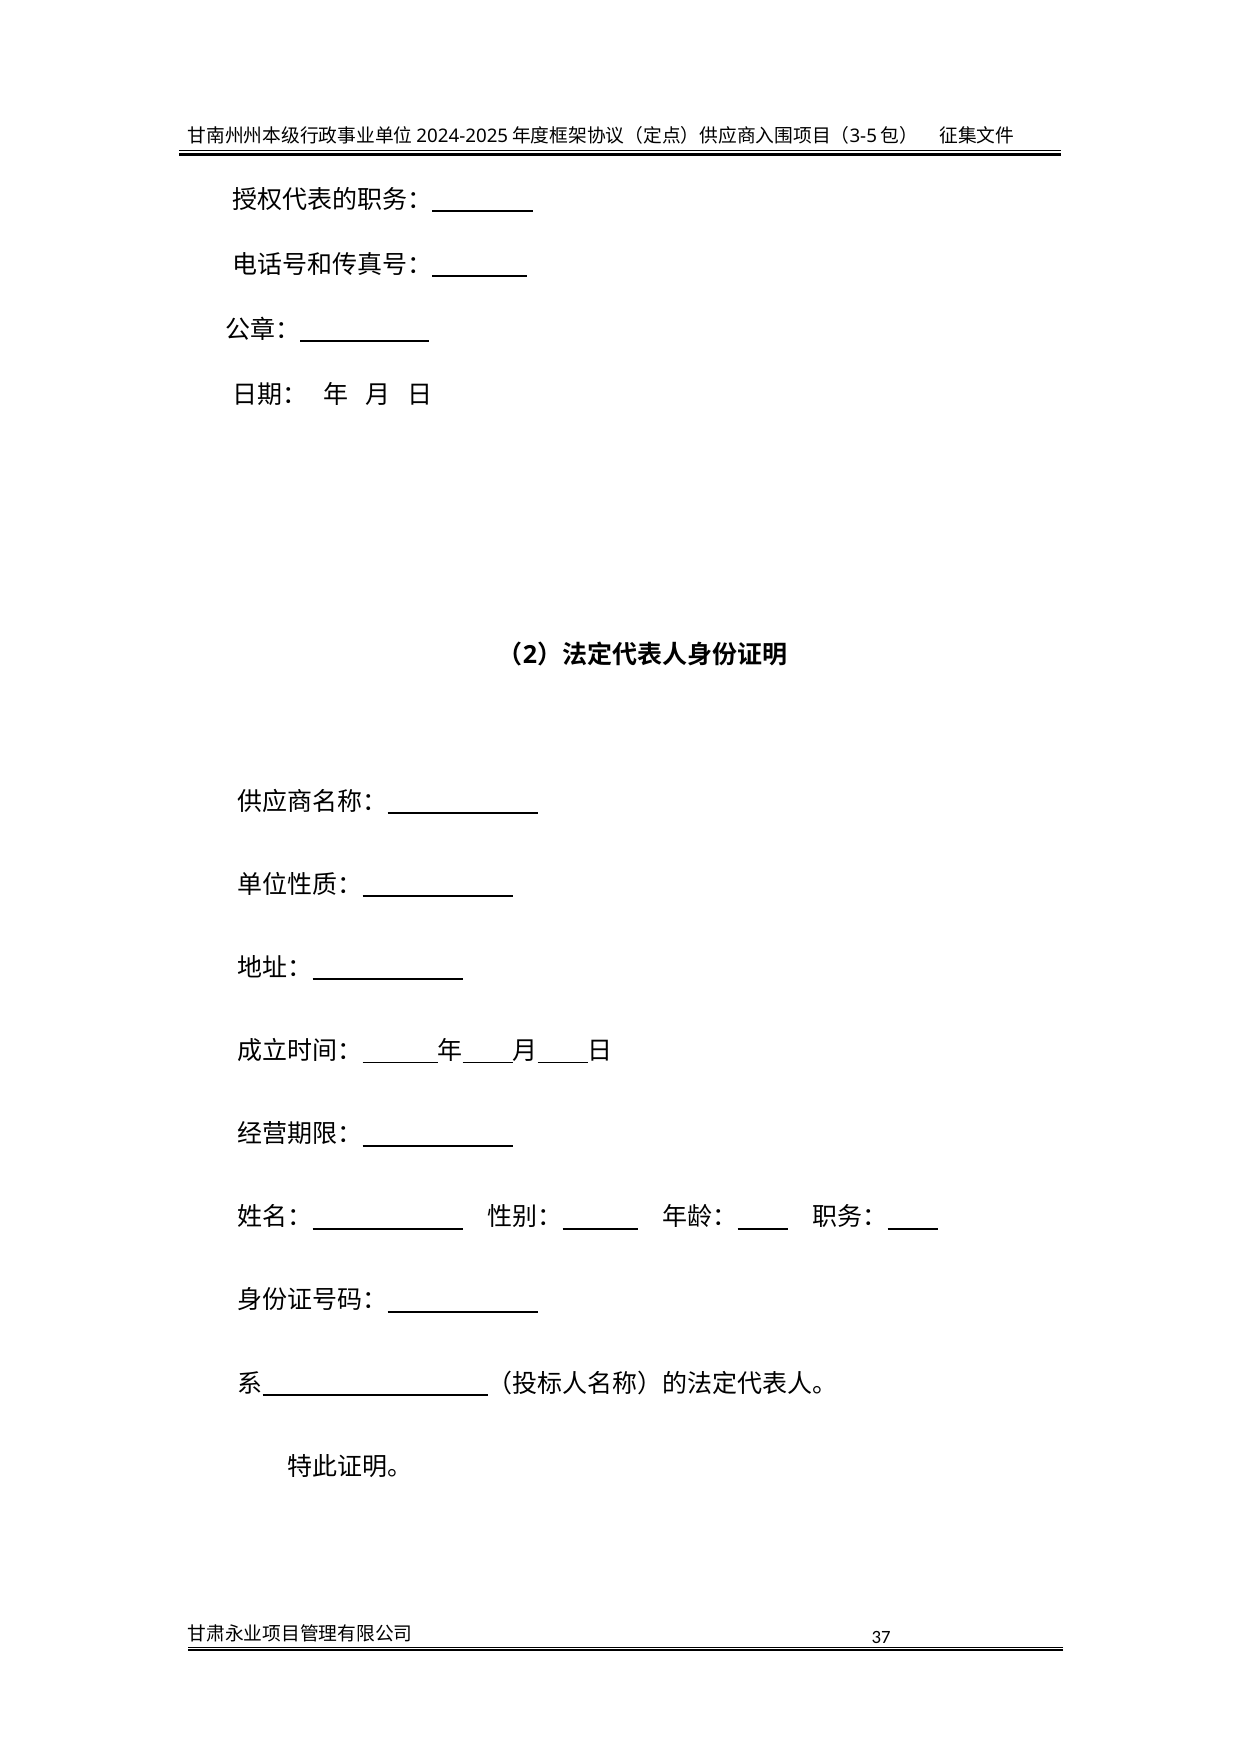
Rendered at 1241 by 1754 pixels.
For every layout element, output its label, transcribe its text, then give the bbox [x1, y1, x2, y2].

text 单位性质： [187, 850, 1053, 915]
text 系 （投标人名称）的法定代表人。 [187, 1349, 1053, 1414]
text （2）法定代表人身份证明 [187, 620, 1053, 685]
text 日期： 年 月 日 [187, 360, 1053, 425]
text 成立时间： 年 月 日 [187, 1016, 1053, 1081]
text 授权代表的职务： [187, 165, 1053, 230]
text 公章： [187, 295, 1053, 360]
text 身份证号码： [187, 1266, 1053, 1331]
text 经营期限： [187, 1099, 1053, 1164]
text 电话号和传真号： [187, 230, 1053, 295]
text 地址： [187, 933, 1053, 998]
text 姓名： 性别： 年龄： 职务： [187, 1182, 1053, 1247]
text 特此证明。 [187, 1432, 1053, 1497]
text 供应商名称： [187, 767, 1053, 832]
